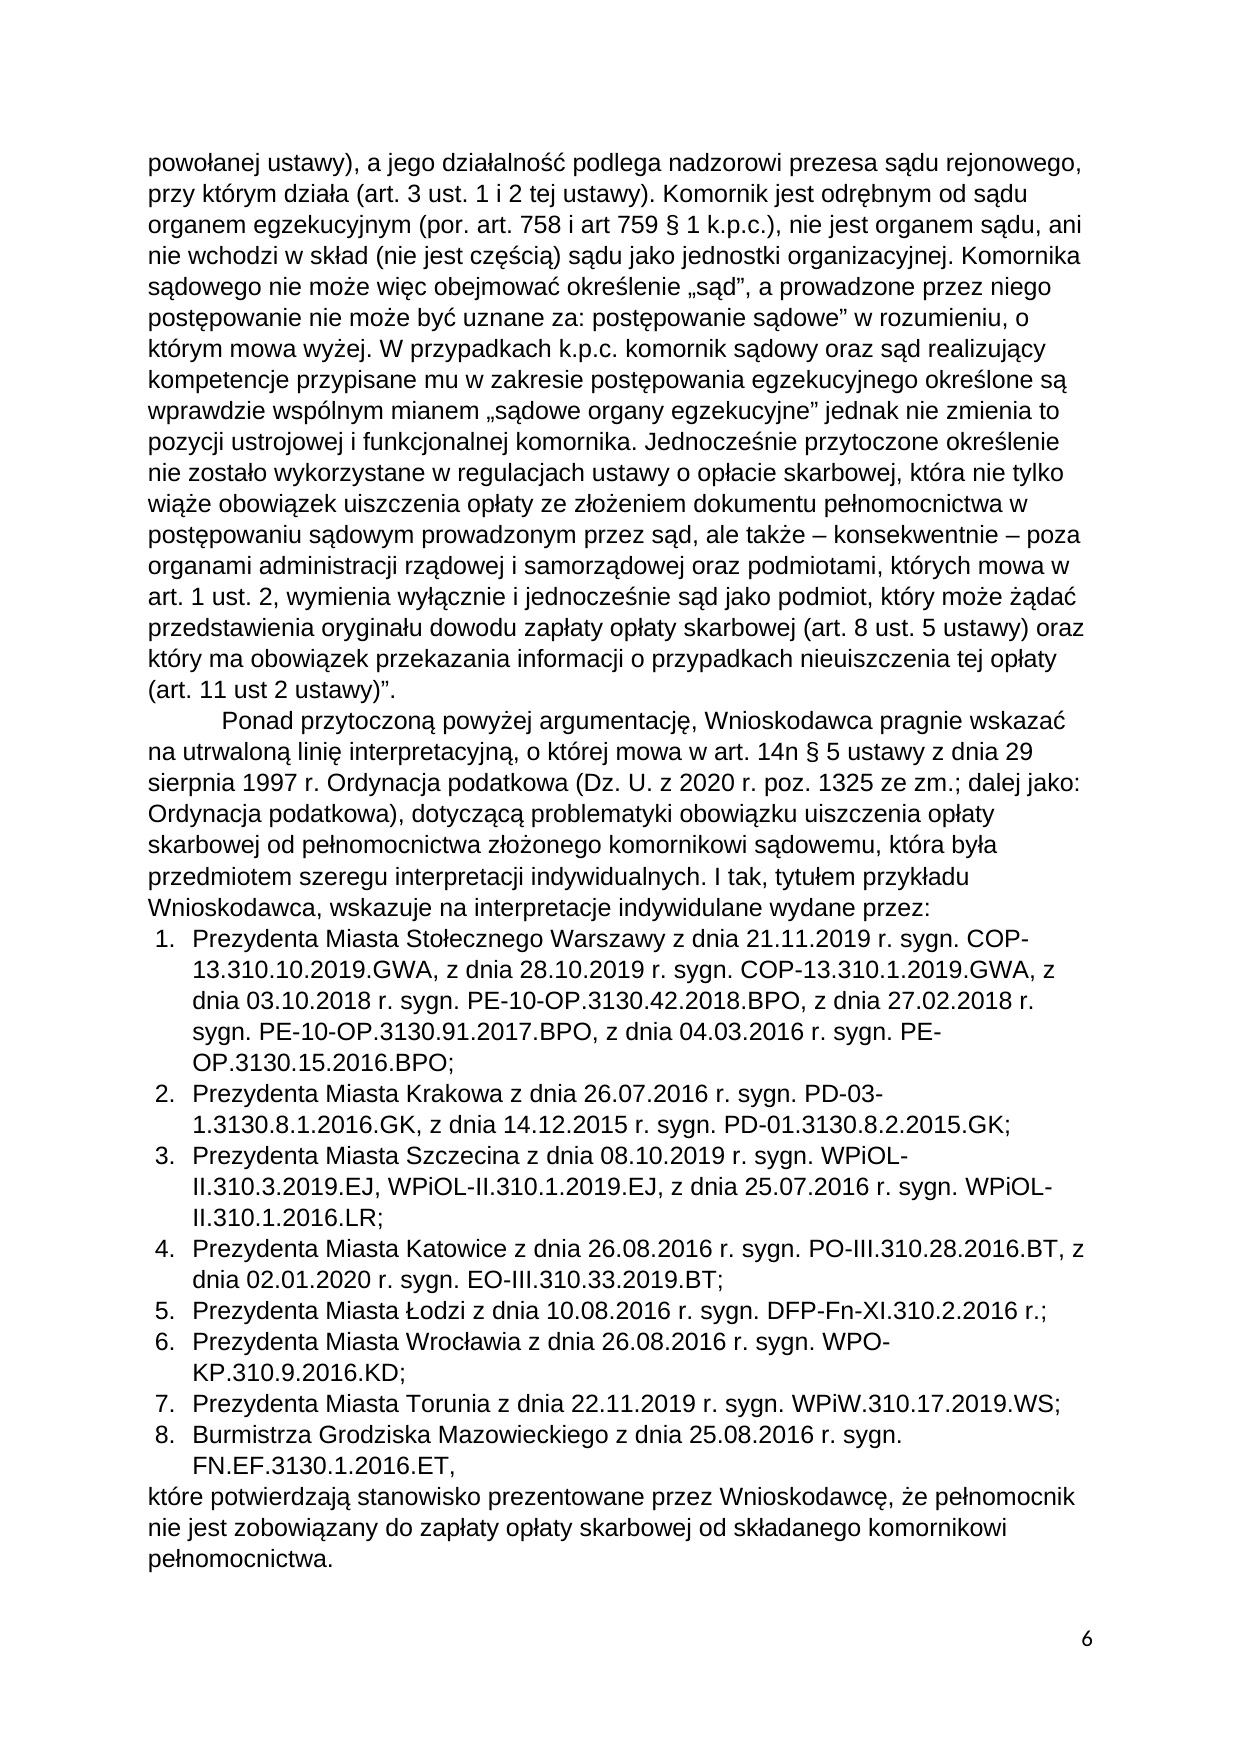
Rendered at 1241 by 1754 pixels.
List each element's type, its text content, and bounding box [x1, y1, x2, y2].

list Prezydenta Miasta Łodzi z dnia 10.08.2016 r. sygn. DFP-Fn-XI.310.2.2016 r.; [154, 1296, 1093, 1325]
text które potwierdzają stanowisko prezentowane przez Wnioskodawcę, że pełnomocnik nie jest zobowiązany do zapłaty opłaty skarbowej od składanego komornikowi pełnomocnictwa. [148, 1482, 1093, 1573]
list Prezydenta Miasta Wrocławia z dnia 26.08.2016 r. sygn. WPO-KP.310.9.2016.KD; [154, 1327, 1093, 1387]
list Prezydenta Miasta Krakowa z dnia 26.07.2016 r. sygn. PD-03-1.3130.8.1.2016.GK, z dnia 14.12.2015 r. sygn. PD-01.3130.8.2.2015.GK; [154, 1079, 1093, 1139]
list Burmistrza Grodziska Mazowieckiego z dnia 25.08.2016 r. sygn. FN.EF.3130.1.2016.ET, [154, 1420, 1093, 1480]
list Prezydenta Miasta Stołecznego Warszawy z dnia 21.11.2019 r. sygn. COP-13.310.10.2019.GWA, z dnia 28.10.2019 r. sygn. COP-13.310.1.2019.GWA, z dnia 03.10.2018 r. sygn. PE-10-OP.3130.42.2018.BPO, z dnia 27.02.2018 r. sygn. PE-10-OP.3130.91.2017.BPO, z dnia 04.03.2016 r. sygn. PE-OP.3130.15.2016.BPO; [154, 924, 1093, 1077]
list Prezydenta Miasta Katowice z dnia 26.08.2016 r. sygn. PO-III.310.28.2016.BT, z dnia 02.01.2020 r. sygn. EO-III.310.33.2019.BT; [154, 1234, 1093, 1294]
text Ponad przytoczoną powyżej argumentację, Wnioskodawca pragnie wskazać na utrwaloną linię interpretacyjną, o której mowa w art. 14n § 5 ustawy z dnia 29 sierpnia 1997 r. Ordynacja podatkowa (Dz. U. z 2020 r. poz. 1325 ze zm.; dalej jako: Ordynacja podatkowa), dotyczącą problematyki obowiązku uiszczenia opłaty skarbowej od pełnomocnictwa złożonego komornikowi sądowemu, która była przedmiotem szeregu interpretacji indywidualnych. I tak, tytułem przykładu Wnioskodawca, wskazuje na interpretacje indywidulane wydane przez: [148, 706, 1093, 921]
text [148, 148, 1093, 704]
list Prezydenta Miasta Torunia z dnia 22.11.2019 r. sygn. WPiW.310.17.2019.WS; [154, 1389, 1093, 1418]
list Prezydenta Miasta Szczecina z dnia 08.10.2019 r. sygn. WPiOL-II.310.3.2019.EJ, WPiOL-II.310.1.2019.EJ, z dnia 25.07.2016 r. sygn. WPiOL-II.310.1.2016.LR; [154, 1141, 1093, 1232]
